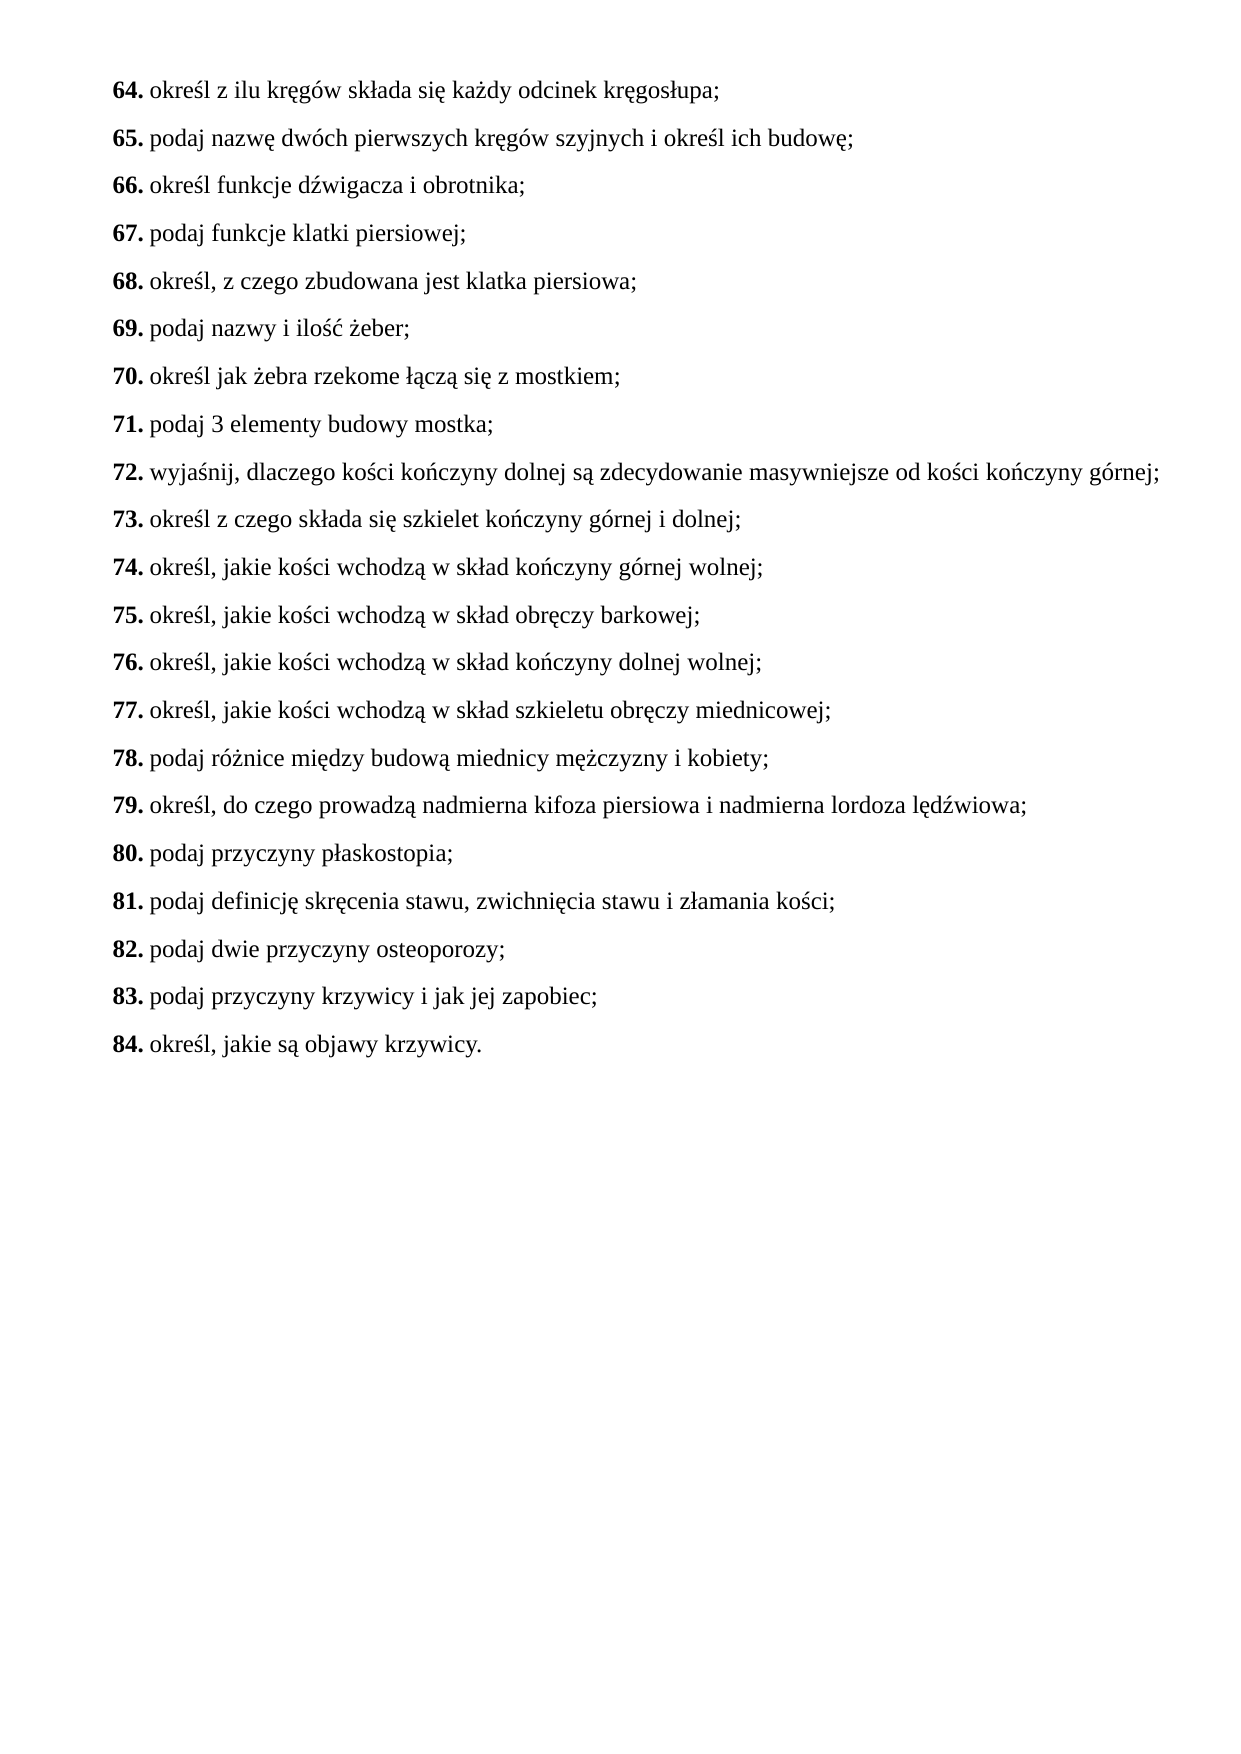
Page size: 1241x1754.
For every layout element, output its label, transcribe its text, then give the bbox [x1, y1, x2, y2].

list podaj definicję skręcenia stawu, zwichnięcia stawu i złamania kości; [112, 886, 1165, 915]
list wyjaśnij, dlaczego kości kończyny dolnej są zdecydowanie masywniejsze od kości kończyny górnej; [112, 457, 1165, 485]
list określ, jakie kości wchodzą w skład kończyny dolnej wolnej; [112, 647, 1165, 676]
list podaj nazwę dwóch pierwszych kręgów szyjnych i określ ich budowę; [112, 123, 1165, 151]
list określ, z czego zbudowana jest klatka piersiowa; [112, 266, 1165, 294]
list podaj przyczyny płaskostopia; [112, 838, 1165, 867]
list określ jak żebra rzekome łączą się z mostkiem; [112, 361, 1165, 390]
list podaj funkcje klatki piersiowej; [112, 218, 1165, 247]
list określ z czego składa się szkielet kończyny górnej i dolnej; [112, 504, 1165, 533]
list określ, jakie kości wchodzą w skład obręczy barkowej; [112, 600, 1165, 628]
list podaj przyczyny krzywicy i jak jej zapobiec; [112, 981, 1165, 1010]
list określ, jakie kości wchodzą w skład szkieletu obręczy miednicowej; [112, 695, 1165, 724]
list podaj nazwy i ilość żeber; [112, 313, 1165, 342]
list podaj różnice między budową miednicy mężczyzny i kobiety; [112, 743, 1165, 772]
list określ, jakie kości wchodzą w skład kończyny górnej wolnej; [112, 552, 1165, 581]
list określ funkcje dźwigacza i obrotnika; [112, 170, 1165, 199]
list podaj dwie przyczyny osteoporozy; [112, 934, 1165, 962]
list określ, do czego prowadzą nadmierna kifoza piersiowa i nadmierna lordoza lędźwiowa; [112, 791, 1165, 819]
list określ, jakie są objawy krzywicy. [112, 1029, 1165, 1058]
list podaj 3 elementy budowy mostka; [112, 409, 1165, 438]
list określ z ilu kręgów składa się każdy odcinek kręgosłupa; [112, 75, 1165, 104]
